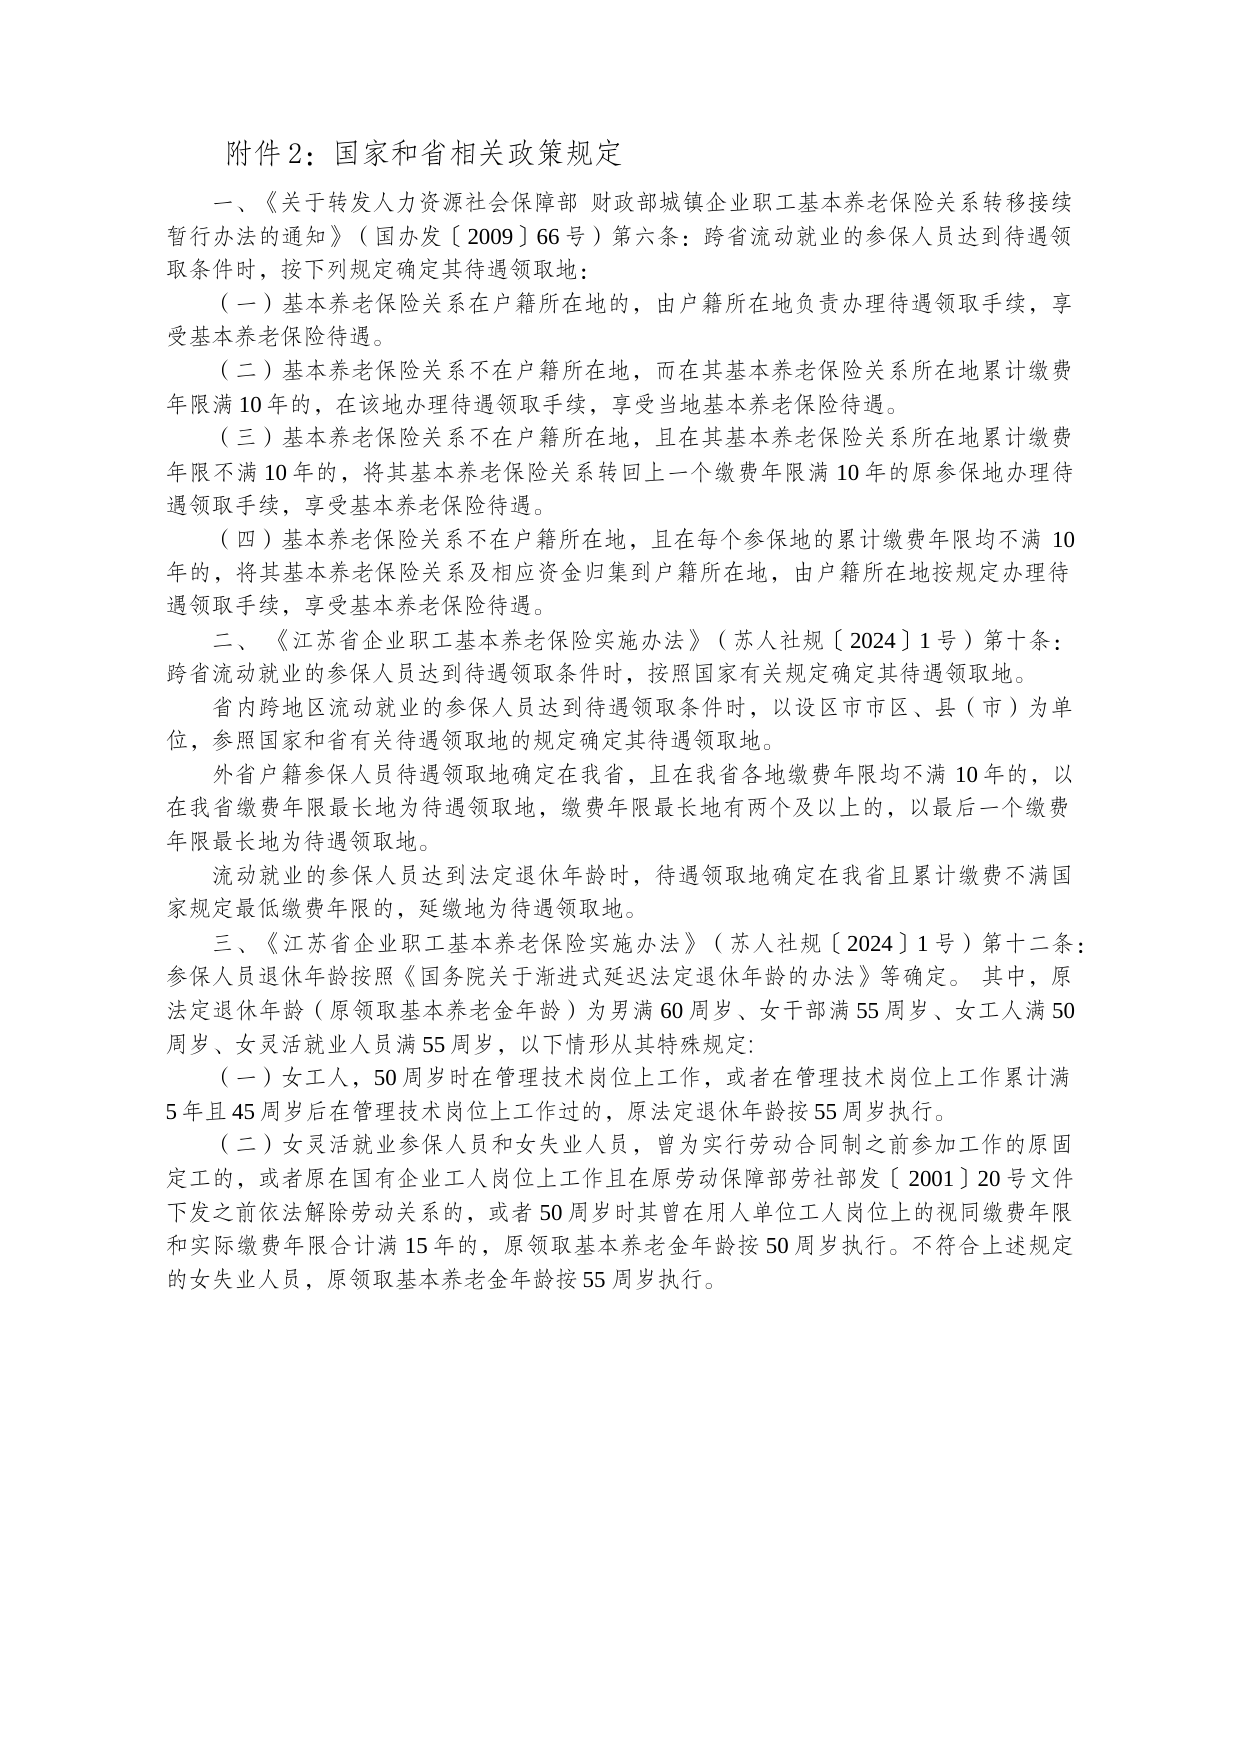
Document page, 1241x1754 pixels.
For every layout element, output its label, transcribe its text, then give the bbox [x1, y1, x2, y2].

text （四）基本养老保险关系不在户籍所在地，且在每个参保地的累计缴费年限均不满10年的，将其基本养老保险关系及相应资金归集到户籍所在地，由户籍所在地按规定办理待遇领取手续，享受基本养老保险待遇。 [165, 523, 1075, 624]
text 二、 《江苏省企业职工基本养老保险实施办法》（苏人社规〔2024〕1号）第十条：跨省流动就业的参保人员达到待遇领取条件时，按照国家有关规定确定其待遇领取地。 [165, 624, 1075, 691]
text 流动就业的参保人员达到法定退休年龄时，待遇领取地确定在我省且累计缴费不满国家规定最低缴费年限的，延缴地为待遇领取地。 [165, 859, 1075, 927]
text 外省户籍参保人员待遇领取地确定在我省，且在我省各地缴费年限均不满10年的，以在我省缴费年限最长地为待遇领取地，缴费年限最长地有两个及以上的，以最后一个缴费年限最长地为待遇领取地。 [165, 758, 1075, 859]
text 附件2：国家和省相关政策规定 [165, 119, 1103, 186]
text （二）基本养老保险关系不在户籍所在地，而在其基本养老保险关系所在地累计缴费年限满10年的，在该地办理待遇领取手续，享受当地基本养老保险待遇。 [165, 354, 1075, 422]
text 省内跨地区流动就业的参保人员达到待遇领取条件时，以设区市市区、县（市）为单位，参照国家和省有关待遇领取地的规定确定其待遇领取地。 [165, 691, 1075, 758]
text （一）女工人，50周岁时在管理技术岗位上工作，或者在管理技术岗位上工作累计满5年且45周岁后在管理技术岗位上工作过的，原法定退休年龄按55周岁执行。 [165, 1061, 1075, 1128]
text （一）基本养老保险关系在户籍所在地的，由户籍所在地负责办理待遇领取手续，享受基本养老保险待遇。 [165, 287, 1075, 354]
text （二）女灵活就业参保人员和女失业人员，曾为实行劳动合同制之前参加工作的原固定工的，或者原在国有企业工人岗位上工作且在原劳动保障部劳社部发〔2001〕20号文件下发之前依法解除劳动关系的，或者50周岁时其曾在用人单位工人岗位上的视同缴费年限和实际缴费年限合计满15年的，原领取基本养老金年龄按50周岁执行。不符合上述规定的女失业人员，原领取基本养老金年龄按55 周岁执行。 [165, 1128, 1075, 1297]
text （三）基本养老保险关系不在户籍所在地，且在其基本养老保险关系所在地累计缴费年限不满10年的，将其基本养老保险关系转回上一个缴费年限满10年的原参保地办理待遇领取手续，享受基本养老保险待遇。 [165, 422, 1075, 523]
text 一、《关于转发人力资源社会保障部 财政部城镇企业职工基本养老保险关系转移接续暂行办法的通知》（国办发〔2009〕66号）第六条：跨省流动就业的参保人员达到待遇领取条件时，按下列规定确定其待遇领取地： [165, 186, 1075, 287]
text 三、《江苏省企业职工基本养老保险实施办法》（苏人社规〔2024〕1号）第十二条：参保人员退休年龄按照《国务院关于渐进式延迟法定退休年龄的办法》等确定。 其中，原法定退休年龄（原领取基本养老金年龄）为男满60周岁、女干部满55周岁、女工人满50周岁、女灵活就业人员满55周岁，以下情形从其特殊规定: [165, 927, 1075, 1061]
